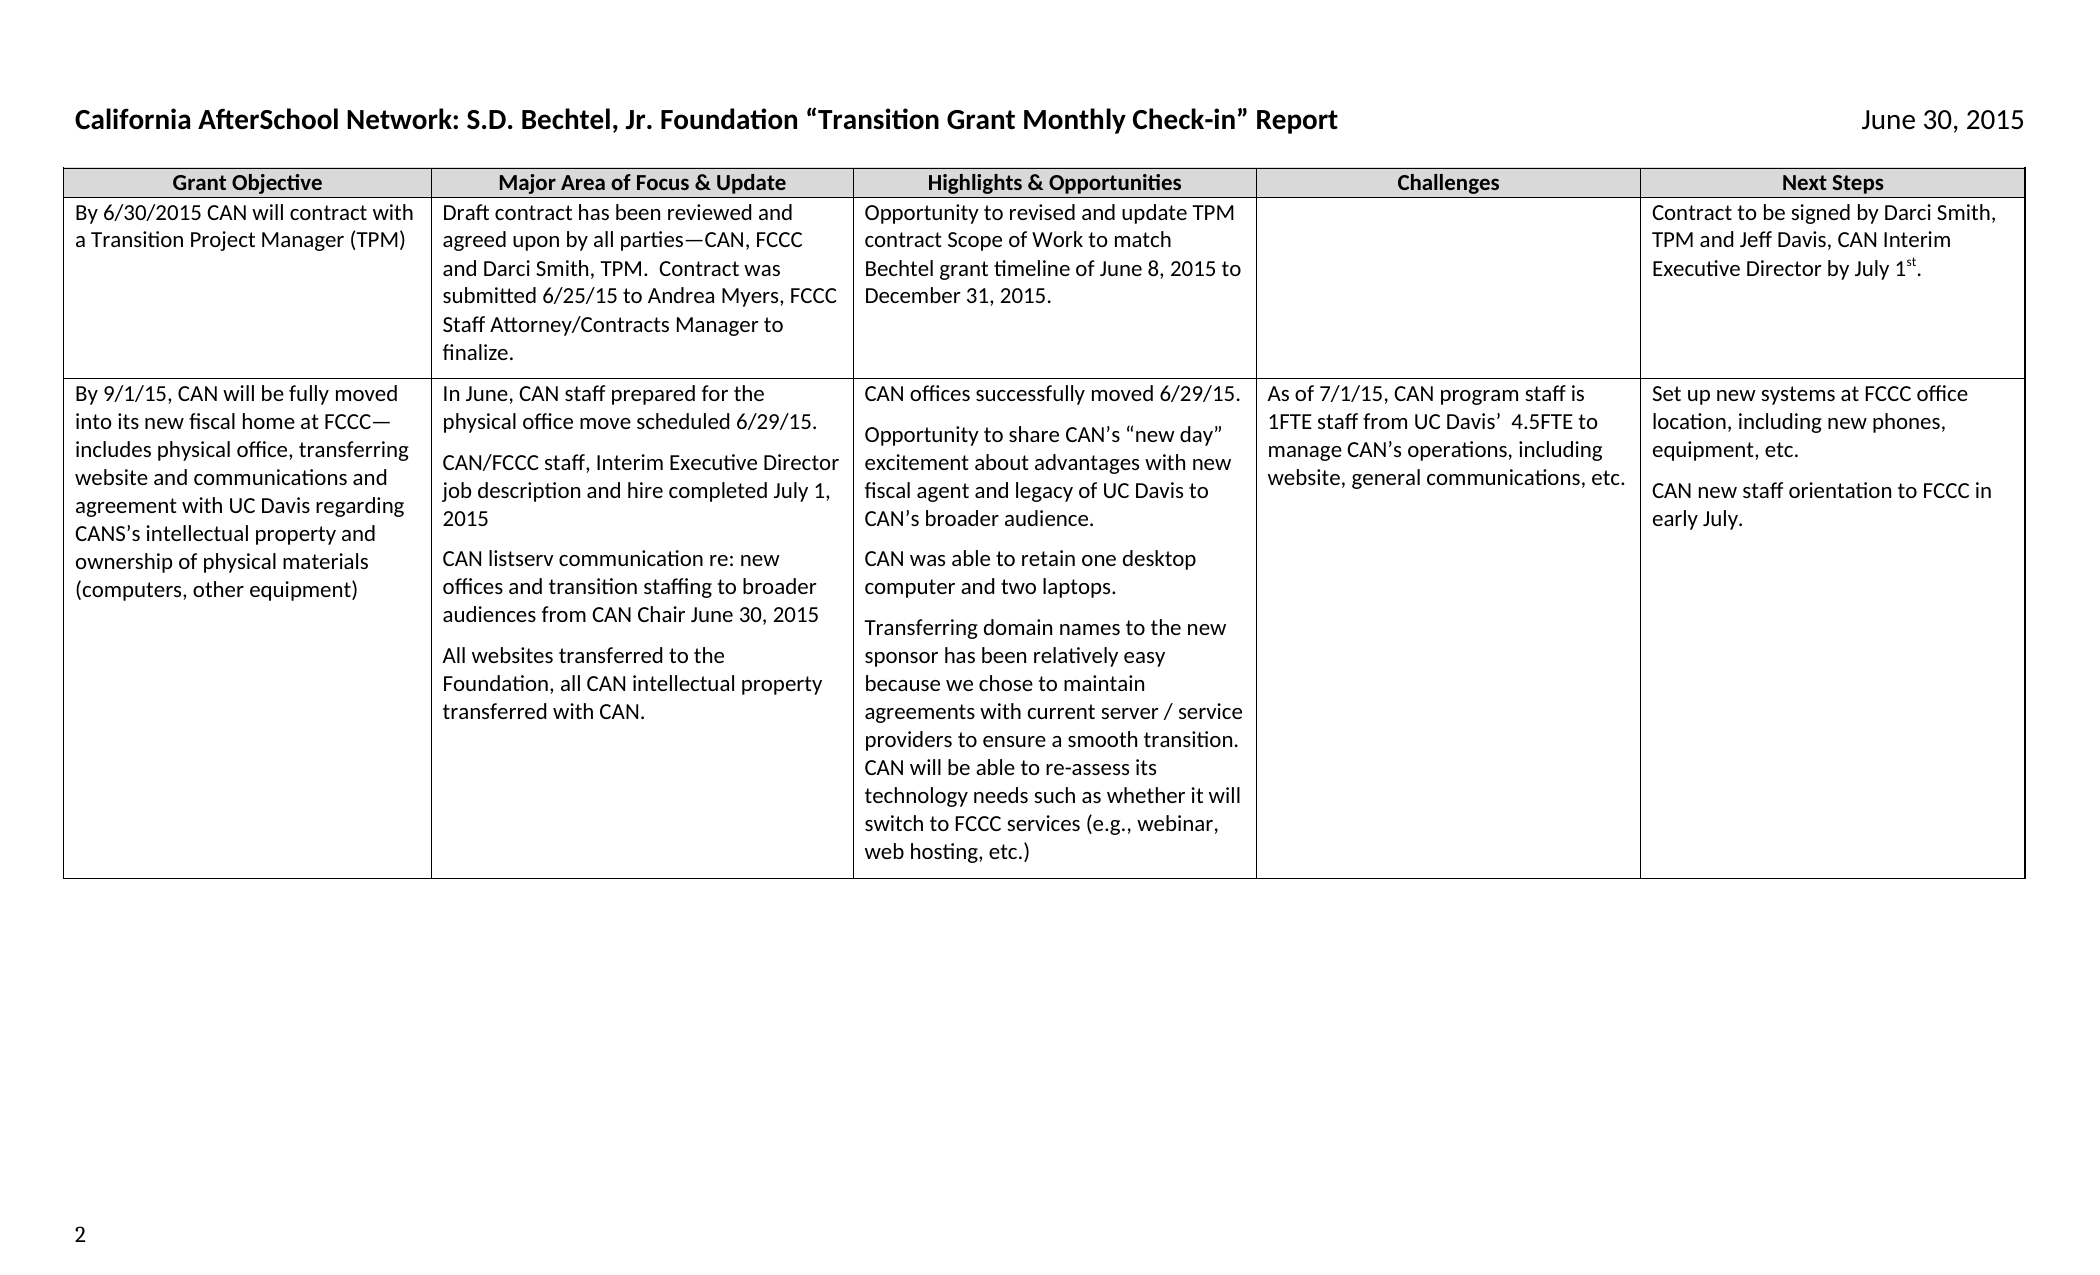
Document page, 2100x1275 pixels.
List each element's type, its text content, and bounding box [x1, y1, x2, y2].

table_header Highlights & Opportunities [854, 169, 1256, 197]
table_cell As of 7/1/15, CAN program staff is 1FTE staff from UC Davis’ 4.5FTE to manage CAN’s operations, including website, general communications, etc. [1257, 379, 1640, 878]
table_cell [1257, 198, 1640, 378]
table_cell Set up new systems at FCCC office location, including new phones, equipment, etc. CAN new staff orientation to FCCC in early July. [1641, 379, 2024, 878]
table_cell CAN offices successfully moved 6/29/15. Opportunity to share CAN’s “new day” excitement about advantages with new fiscal agent and legacy of UC Davis to CAN’s broader audience. CAN was able to retain one desktop computer and two laptops. Transferring domain names to the new sponsor has been relatively easy because we chose to maintain agreements with current server / service providers to ensure a smooth transition. CAN will be able to re-assess its technology needs such as whether it will switch to FCCC services (e.g., webinar, web hosting, etc.) [854, 379, 1256, 878]
table_header Next Steps [1641, 169, 2024, 197]
table_cell Draft contract has been reviewed and agreed upon by all parties—CAN, FCCC and Darci Smith, TPM. Contract was submitted 6/25/15 to Andrea Myers, FCCC Staff Attorney/Contracts Manager to finalize. [432, 198, 853, 378]
table_header Grant Objective [64, 169, 431, 197]
table_cell Contract to be signed by Darci Smith, TPM and Jeff Davis, CAN Interim Executive Director by July 1st. [1641, 198, 2024, 378]
table_cell By 9/1/15, CAN will be fully moved into its new fiscal home at FCCC—includes physical office, transferring website and communications and agreement with UC Davis regarding CANS’s intellectual property and ownership of physical materials (computers, other equipment) [64, 379, 431, 878]
table_cell In June, CAN staff prepared for the physical office move scheduled 6/29/15. CAN/FCCC staff, Interim Executive Director job description and hire completed July 1, 2015 CAN listserv communication re: new offices and transition staffing to broader audiences from CAN Chair June 30, 2015 All websites transferred to the Foundation, all CAN intellectual property transferred with CAN. [432, 379, 853, 878]
table_cell By 6/30/2015 CAN will contract with a Transition Project Manager (TPM) [64, 198, 431, 378]
table_cell Opportunity to revised and update TPM contract Scope of Work to match Bechtel grant timeline of June 8, 2015 to December 31, 2015. [854, 198, 1256, 378]
table_header Challenges [1257, 169, 1640, 197]
table_header Major Area of Focus & Update [432, 169, 853, 197]
text California AfterSchool Network: S.D. Bechtel, Jr. Foundation “Transition Grant Monthly Check-in” Report June 30, 2015 [75, 101, 2025, 137]
